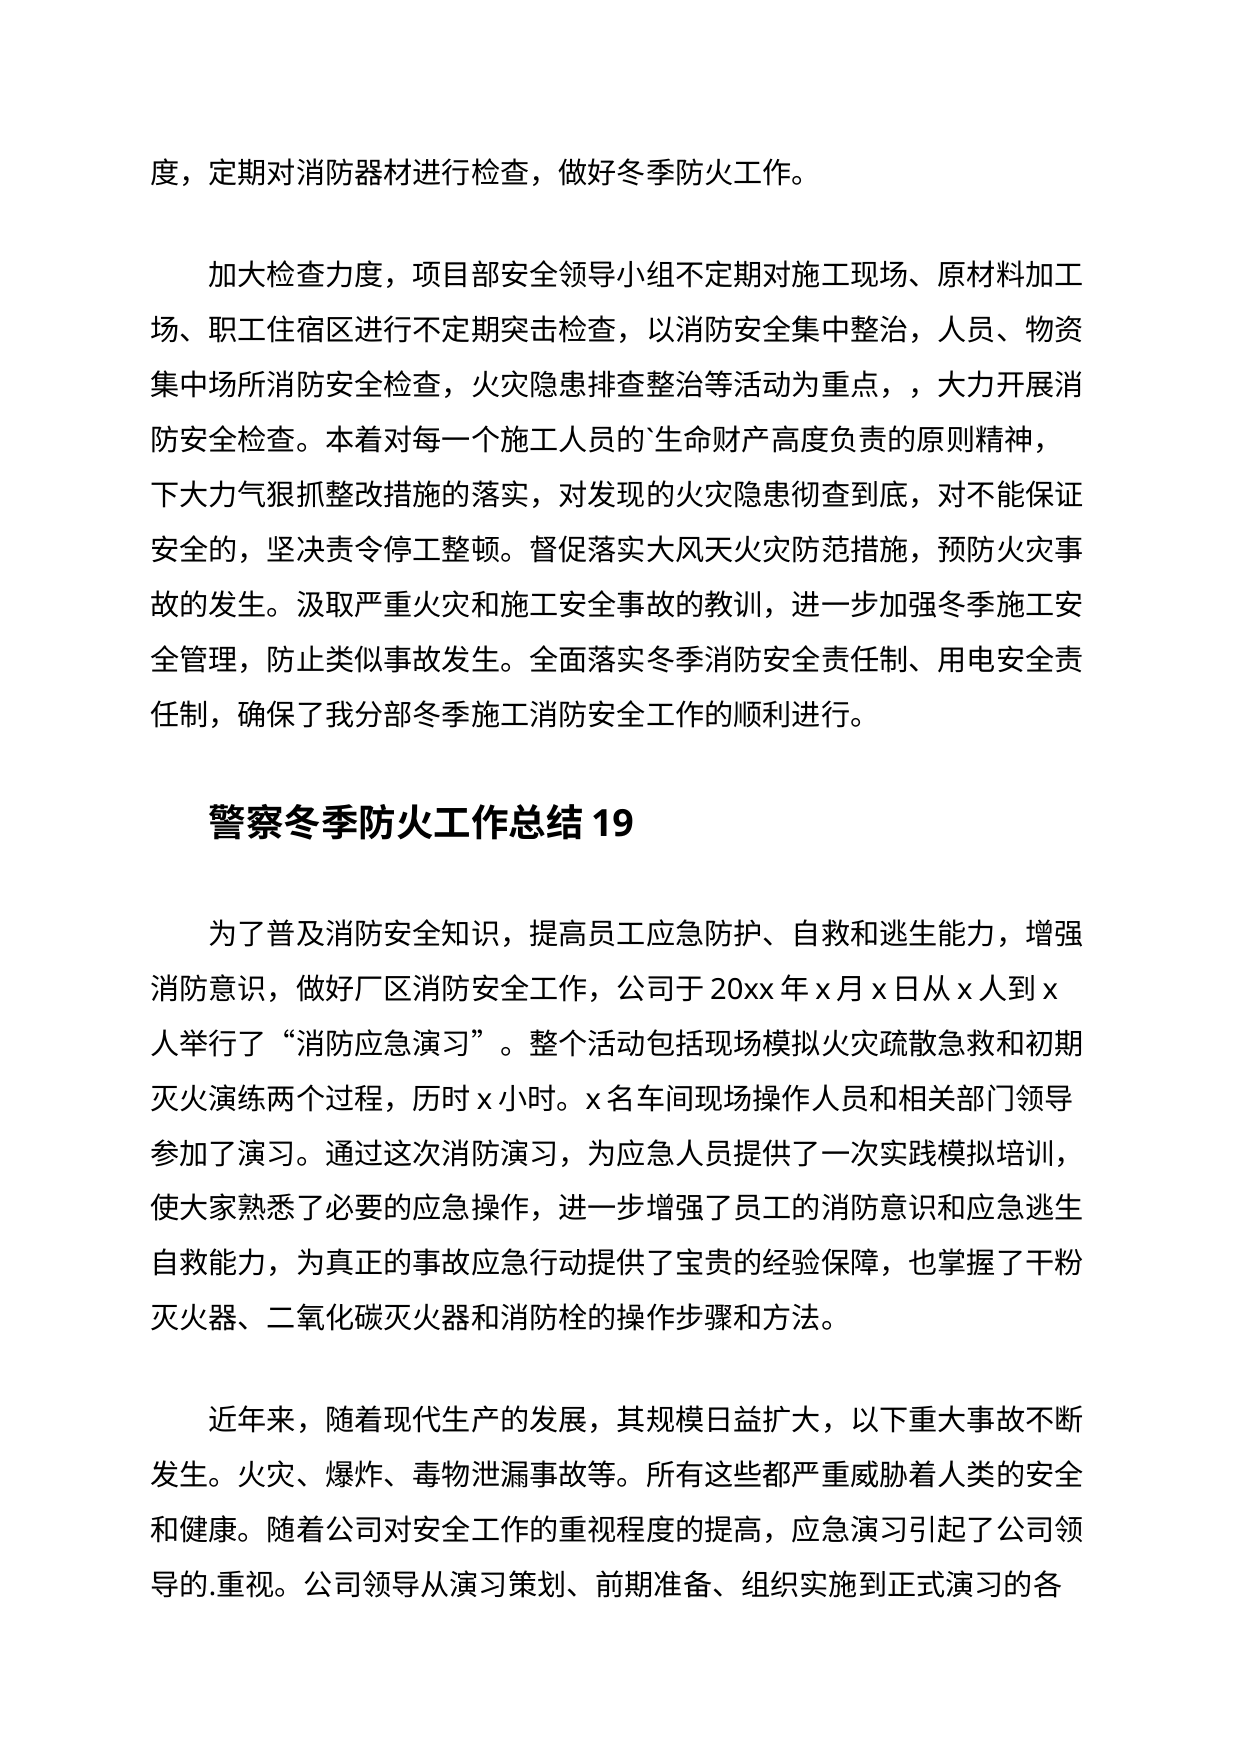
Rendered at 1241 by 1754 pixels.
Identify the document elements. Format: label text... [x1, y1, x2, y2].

text 为了普及消防安全知识，提高员工应急防护、自救和逃生能力，增强消防意识，做好厂区消防安全工作，公司于20xx年x月x日从x人到x人举行了“消防应急演习”。整个活动包括现场模拟火灾疏散急救和初期灭火演练两个过程，历时x小时。x名车间现场操作人员和相关部门领导参加了演习。通过这次消防演习，为应急人员提供了一次实践模拟培训，使大家熟悉了必要的应急操作，进一步增强了员工的消防意识和应急逃生自救能力，为真正的事故应急行动提供了宝贵的经验保障，也掌握了干粉灭火器、二氧化碳灭火器和消防栓的操作步骤和方法。 [150, 910, 1090, 1337]
text 警察冬季防火工作总结19 [150, 793, 1090, 847]
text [150, 1397, 1090, 1604]
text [150, 150, 1090, 192]
text 加大检查力度，项目部安全领导小组不定期对施工现场、原材料加工场、职工住宿区进行不定期突击检查，以消防安全集中整治，人员、物资集中场所消防安全检查，火灾隐患排查整治等活动为重点，，大力开展消防安全检查。本着对每一个施工人员的`生命财产高度负责的原则精神，下大力气狠抓整改措施的落实，对发现的火灾隐患彻查到底，对不能保证安全的，坚决责令停工整顿。督促落实大风天火灾防范措施，预防火灾事故的发生。汲取严重火灾和施工安全事故的教训，进一步加强冬季施工安全管理，防止类似事故发生。全面落实冬季消防安全责任制、用电安全责任制，确保了我分部冬季施工消防安全工作的顺利进行。 [150, 252, 1090, 733]
